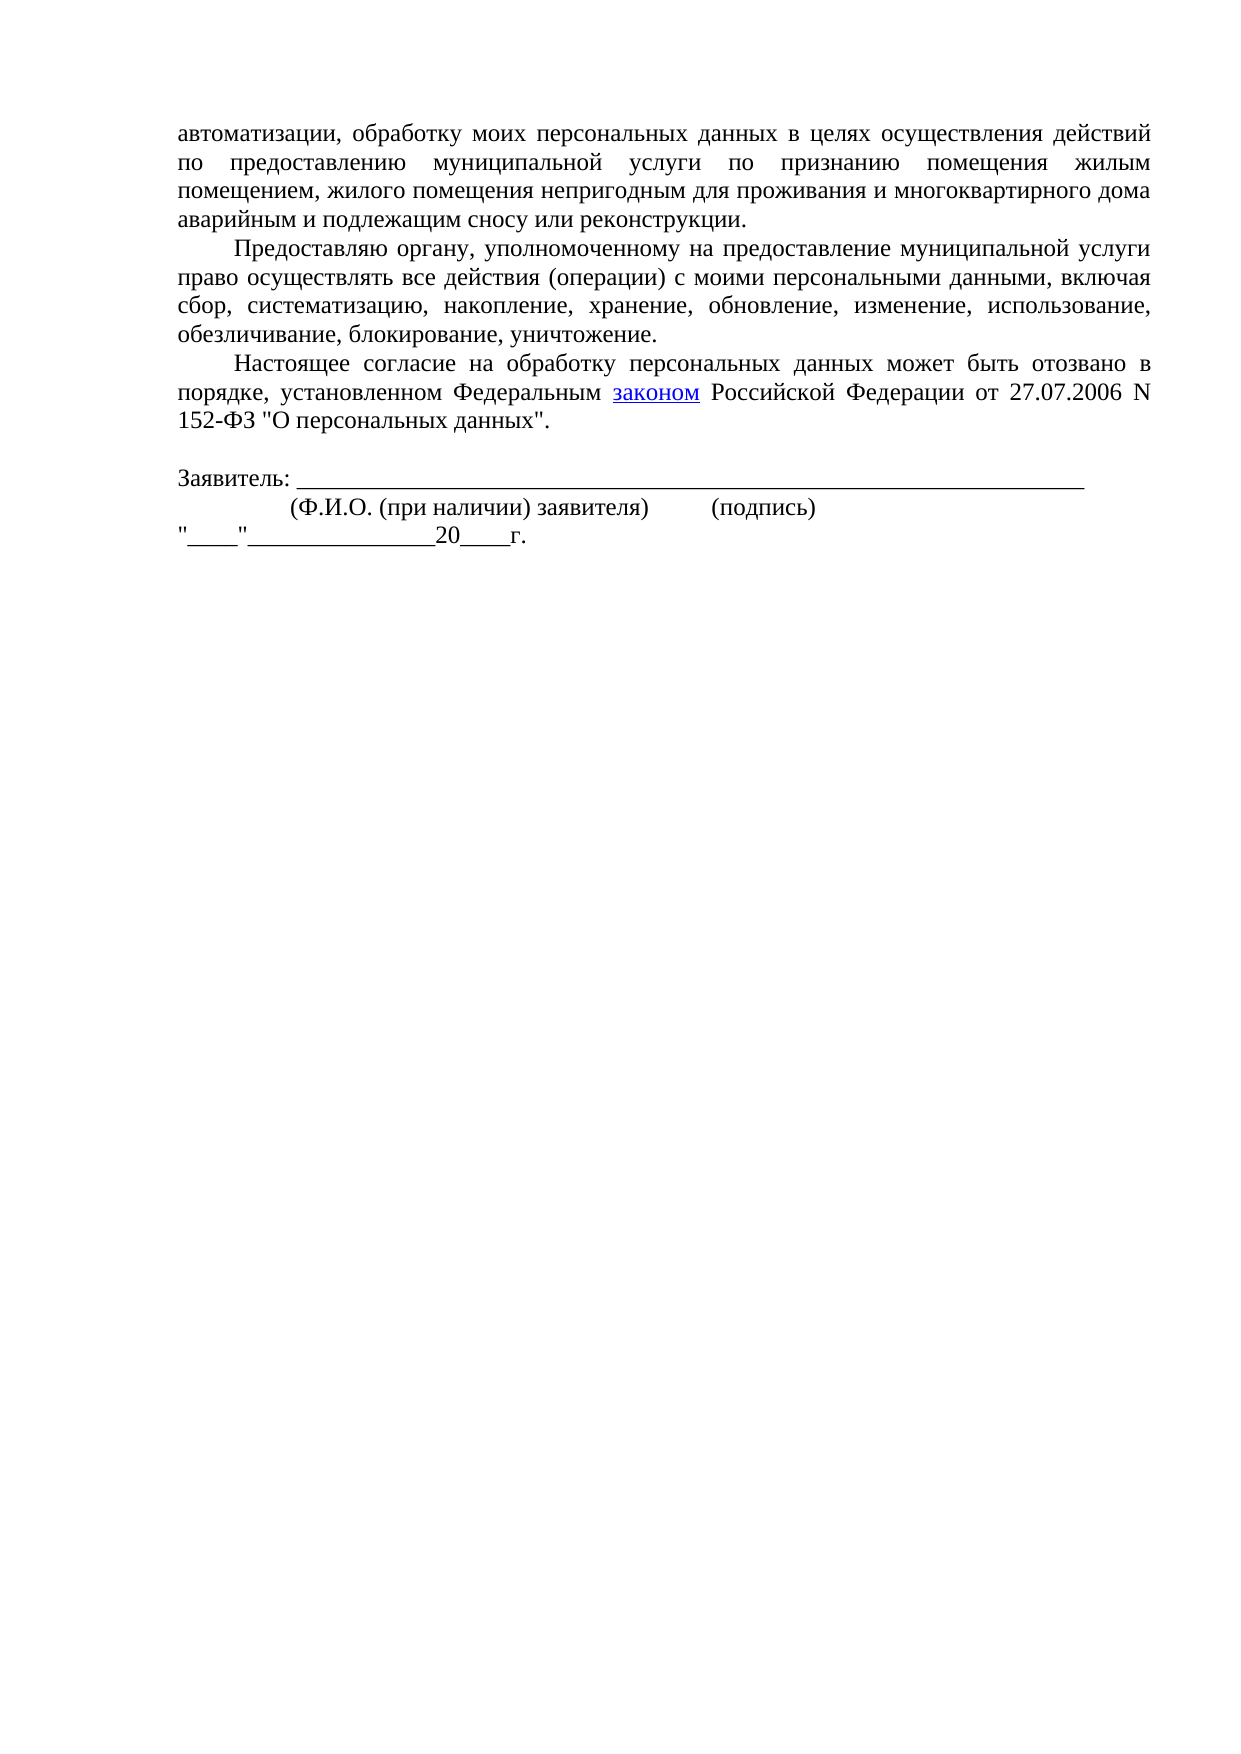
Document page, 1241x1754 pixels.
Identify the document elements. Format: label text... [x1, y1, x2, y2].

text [177, 118, 1152, 233]
text (Ф.И.О. (при наличии) заявителя) (подпись) [177, 492, 1152, 521]
text Предоставляю органу, уполномоченному на предоставление муниципальной услуги право осуществлять все действия (операции) с моими персональными данными, включая сбор, систематизацию, накопление, хранение, обновление, изменение, использование, обезличивание, блокирование, уничтожение. [177, 233, 1152, 348]
text "____"_______________20____г. [177, 521, 1152, 549]
text Настоящее согласие на обработку персональных данных может быть отозвано в порядке, установленном Федеральным законом Российской Федерации от 27.07.2006 N 152-ФЗ "О персональных данных". [177, 348, 1152, 434]
text Заявитель: _______________________________________________________________ [177, 463, 1152, 492]
